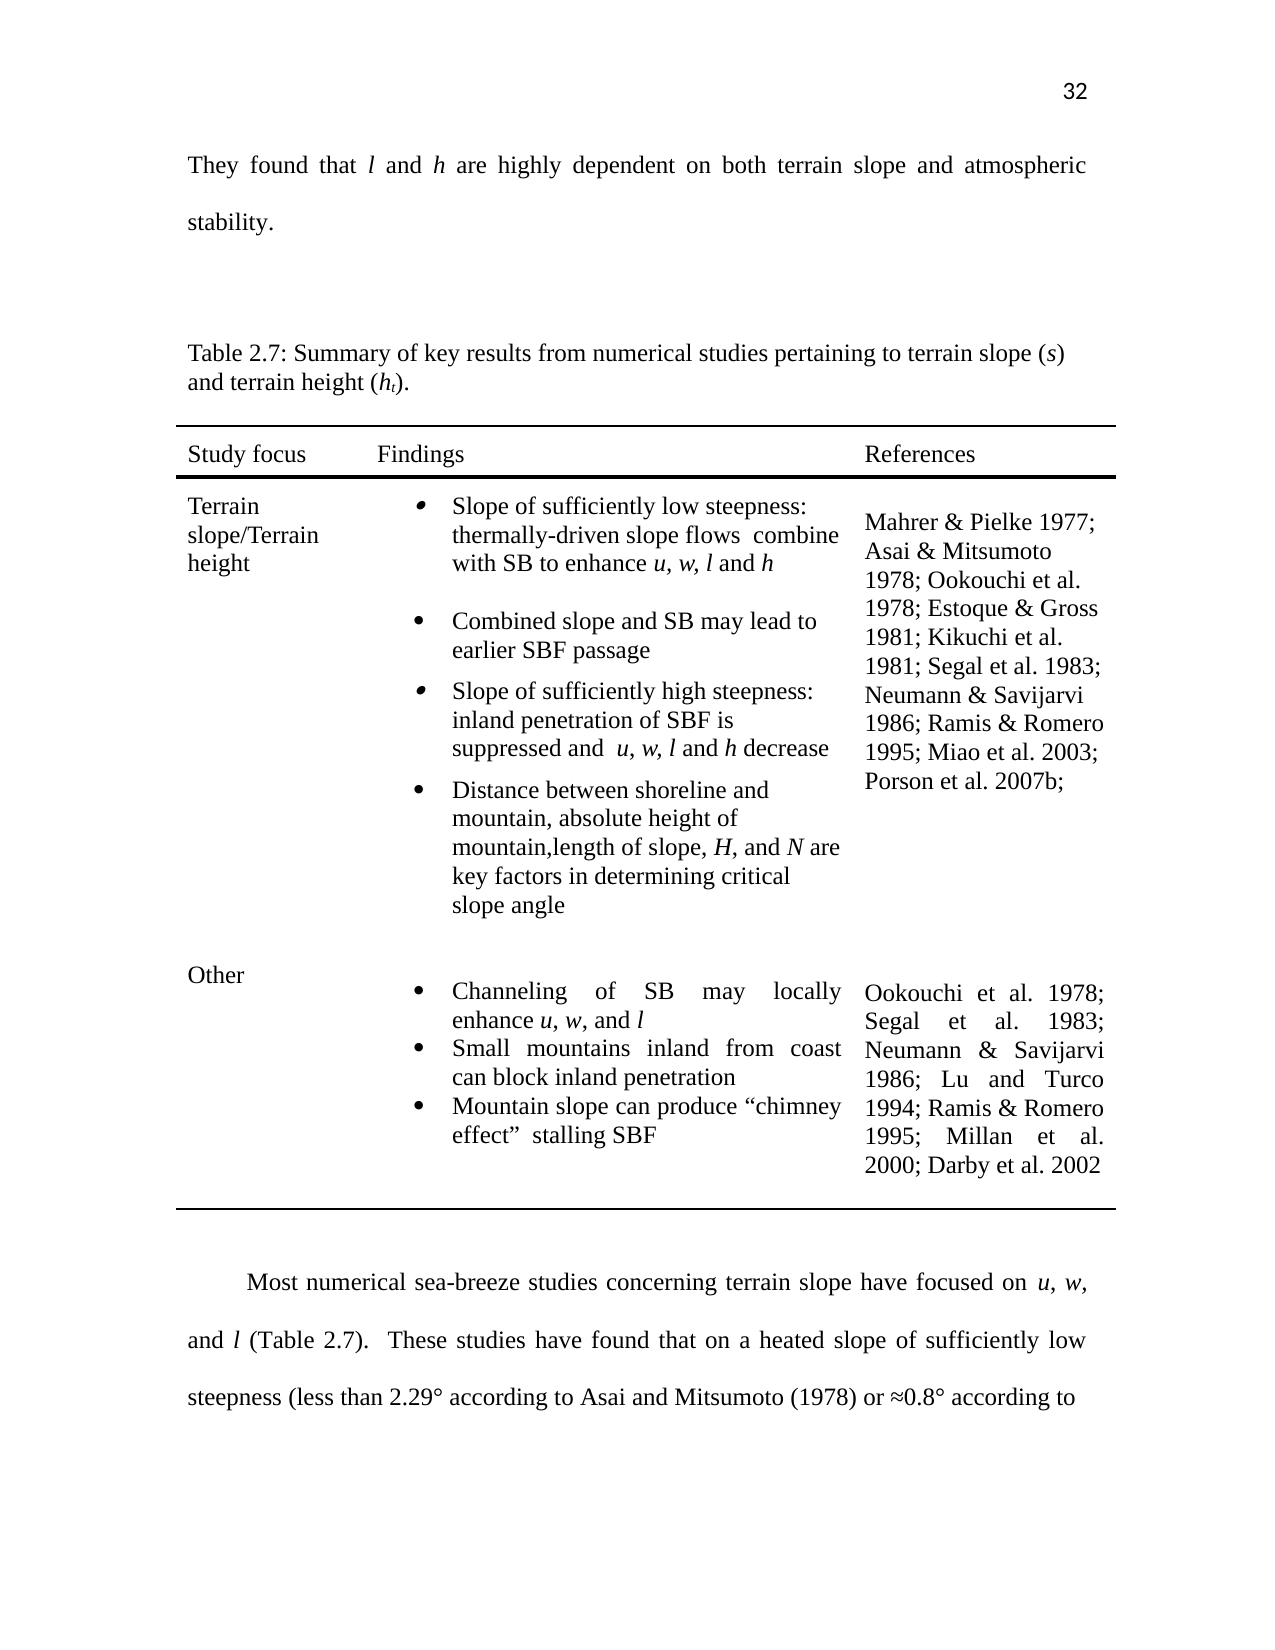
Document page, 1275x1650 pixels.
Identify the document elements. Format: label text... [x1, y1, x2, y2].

table_cell Terrain slope/Terrain height [176, 479, 366, 947]
table_cell Other [176, 947, 366, 1208]
table_cell Slope of sufficiently low steepness: thermally-driven slope flows combine with SB to enhance u, w, l and h Combined slope and SB may lead to earlier SBF passage Slope of sufficiently high steepness: inland penetration of SBF is suppressed and u, w, l and h decrease Distance between shoreline and mountain, absolute height of mountain,length of slope, H, and N are key factors in determining critical slope angle [366, 479, 853, 947]
table_header References [853, 427, 1116, 475]
text Table 2.7: Summary of key results from numerical studies pertaining to terrain slope (s) and terrain height (ht). [187, 338, 1087, 396]
table_header Study focus [176, 427, 366, 475]
table_cell Ookouchi et al. 1978; Segal et al. 1983; Neumann & Savijarvi 1986; Lu and Turco 1994; Ramis & Romero 1995; Millan et al. 2000; Darby et al. 2002 [853, 947, 1116, 1208]
table_cell Mahrer & Pielke 1977; Asai & Mitsumoto 1978; Ookouchi et al. 1978; Estoque & Gross 1981; Kikuchi et al. 1981; Segal et al. 1983; Neumann & Savijarvi 1986; Ramis & Romero 1995; Miao et al. 2003; Porson et al. 2007b; [853, 479, 1116, 947]
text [187, 150, 1087, 236]
table_header Findings [366, 427, 853, 475]
text Most numerical sea-breeze studies concerning terrain slope have focused on u, w, and l (Table 2.7). These studies have found that on a heated slope of sufficiently low steepness (less than 2.29° according to Asai and Mitsumoto (1978) or ≈0.8° according to [187, 1267, 1087, 1411]
table_cell Channeling of SB may locally enhance u, w, and l Small mountains inland from coast can block inland penetration Mountain slope can produce “chimney effect” stalling SBF [366, 947, 853, 1208]
